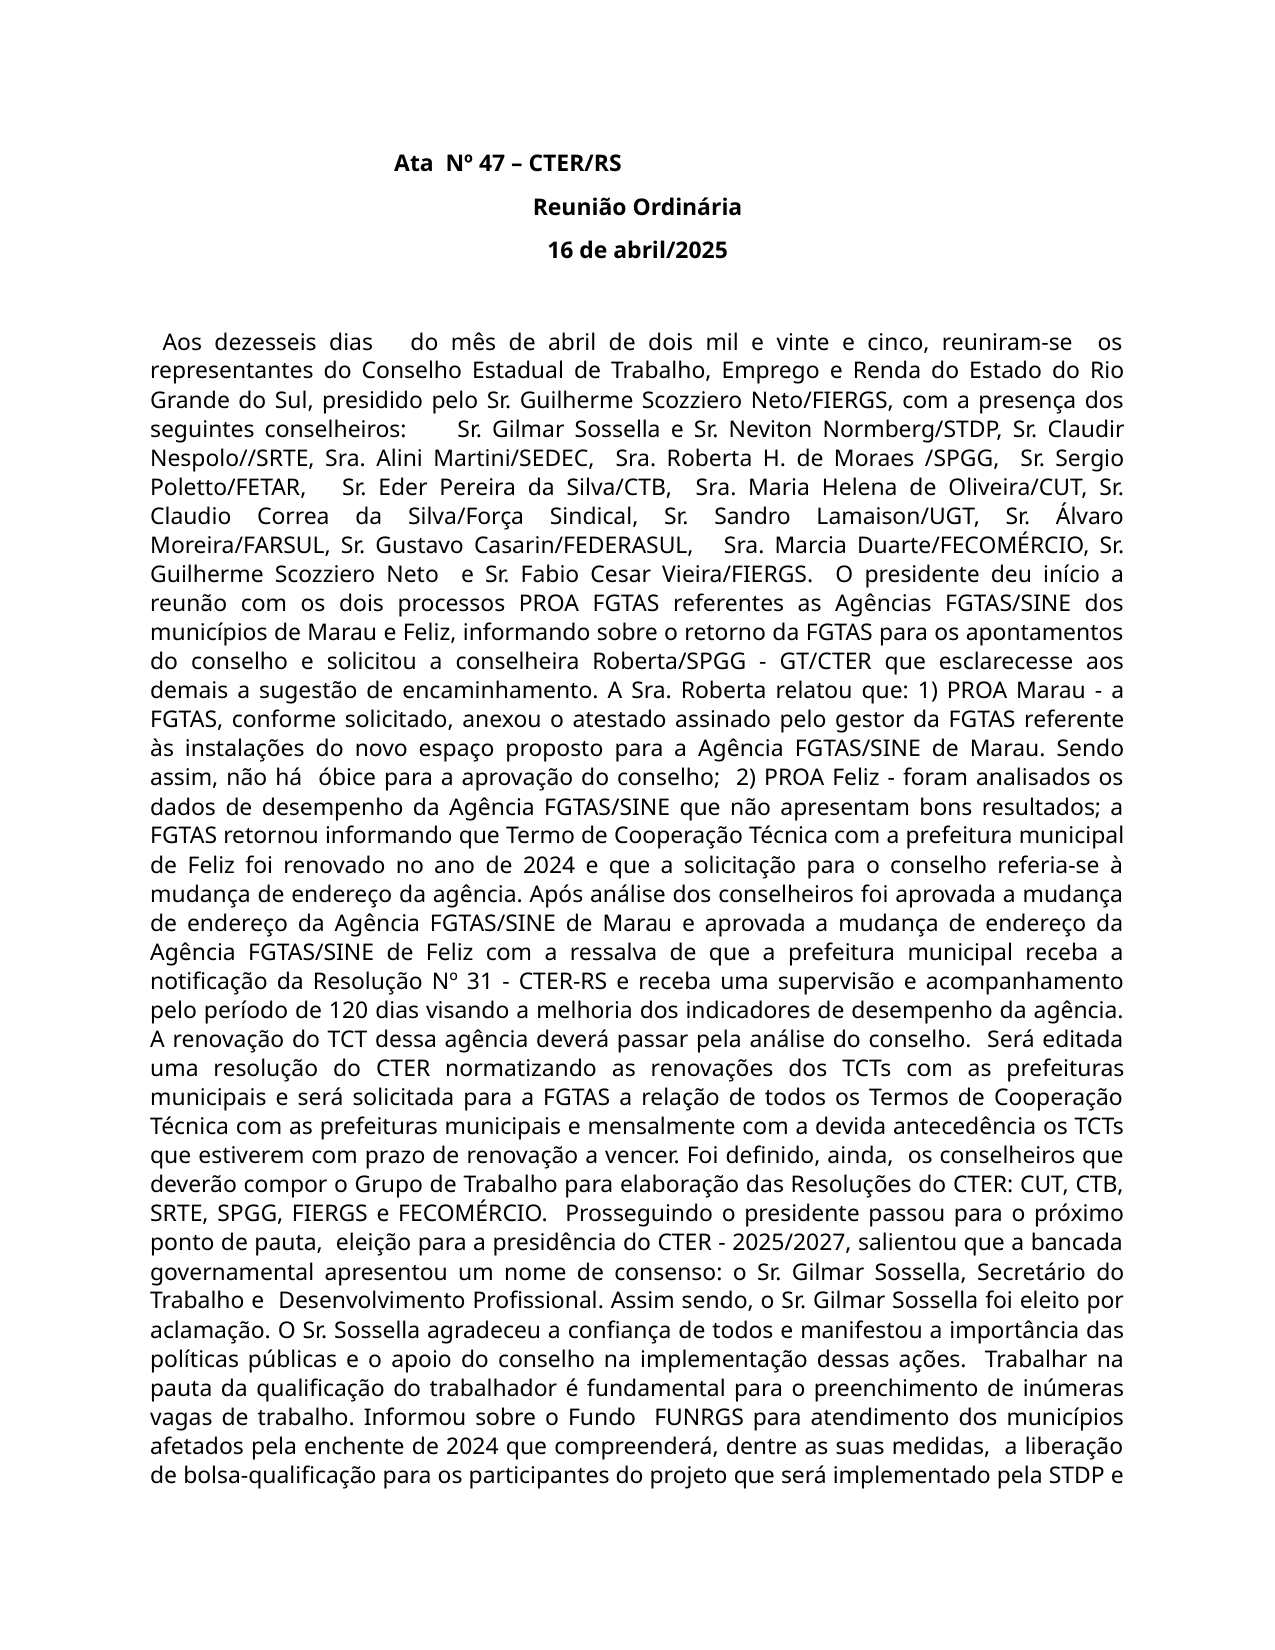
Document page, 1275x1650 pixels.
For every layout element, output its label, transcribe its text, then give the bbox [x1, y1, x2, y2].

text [150, 327, 1125, 1489]
text Reunião Ordinária [150, 194, 1125, 221]
text 16 de abril/2025 [150, 237, 1125, 264]
text Ata Nº 47 – CTER/RS [150, 150, 1125, 177]
